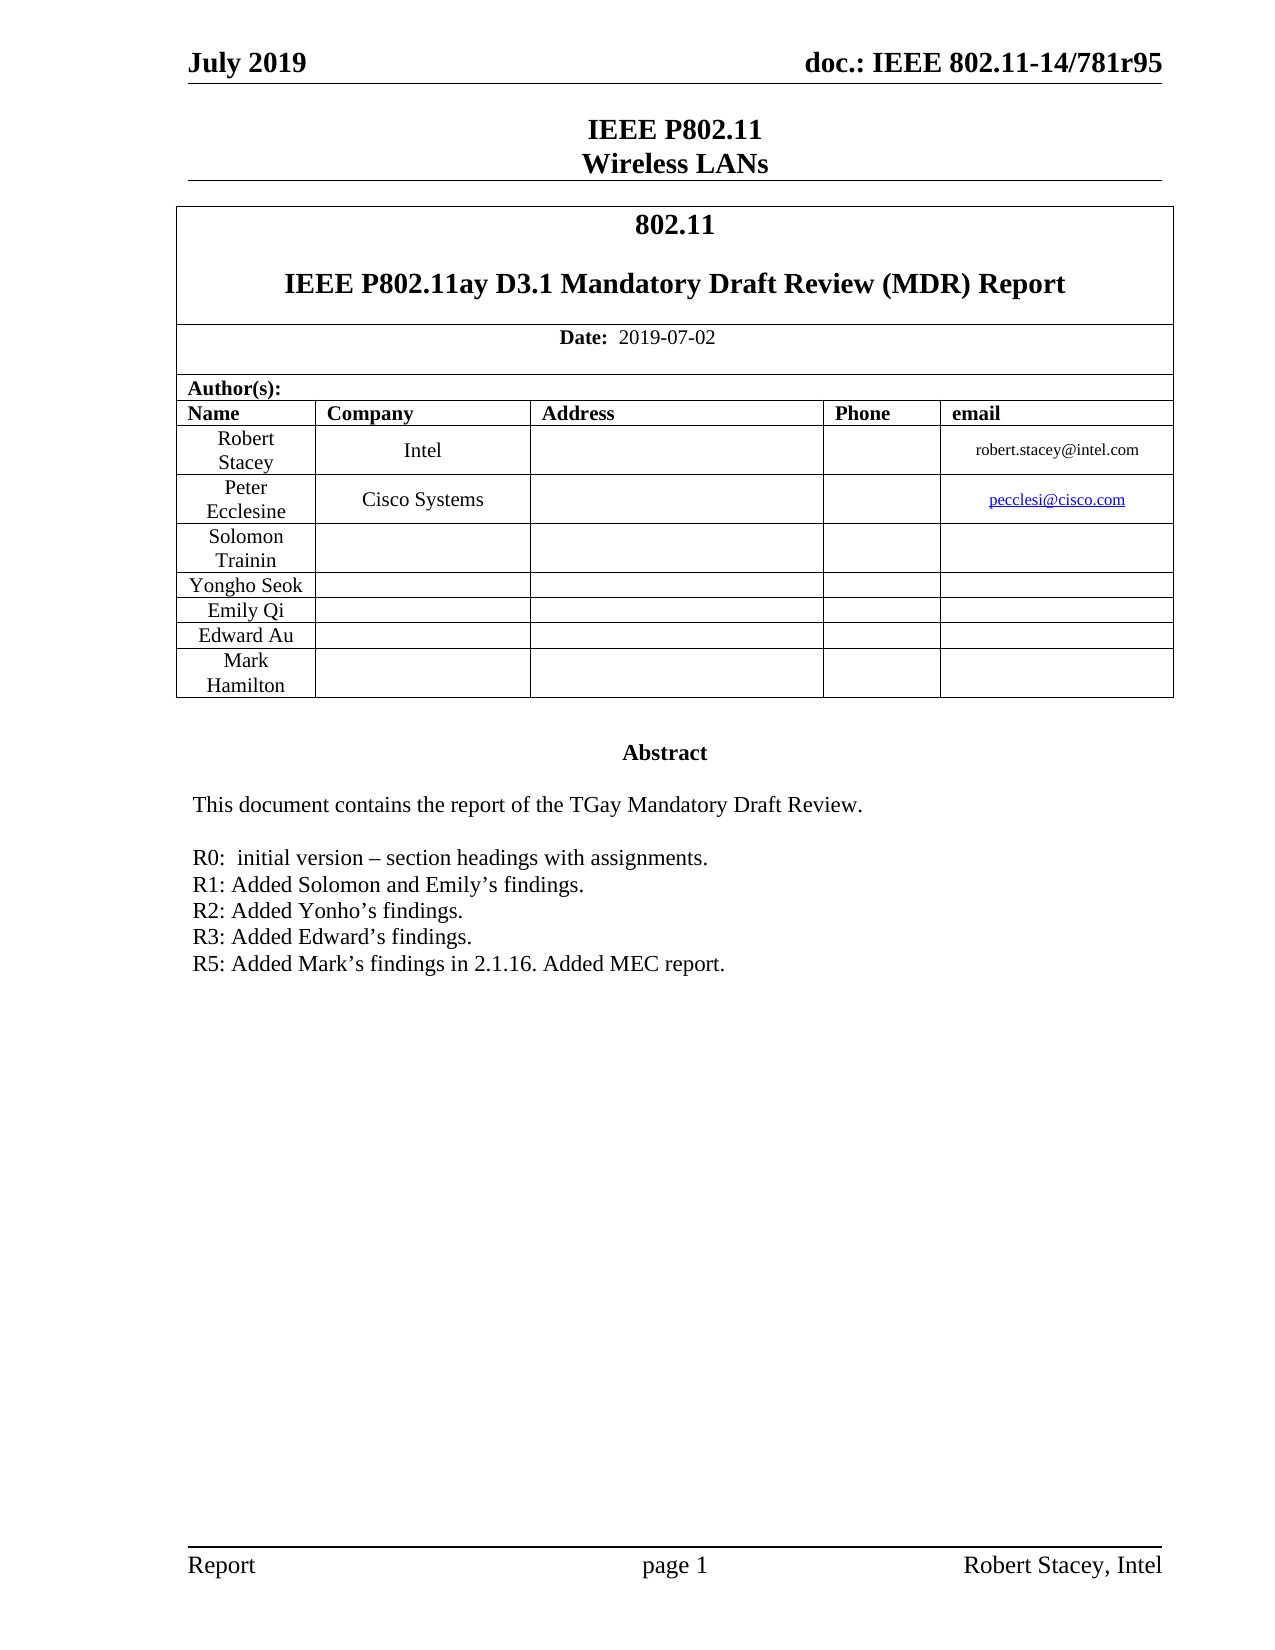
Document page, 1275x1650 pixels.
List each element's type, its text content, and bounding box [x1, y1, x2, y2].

table_cell [941, 623, 1173, 647]
table_cell [941, 573, 1173, 597]
table_cell [531, 573, 823, 597]
table_cell [941, 598, 1173, 622]
table_cell [531, 649, 823, 697]
table_cell Mark Hamilton [177, 649, 315, 697]
table_cell [316, 649, 530, 697]
table_cell Cisco Systems [316, 475, 530, 523]
text IEEE P802.11 Wireless LANs [187, 112, 1162, 181]
table_cell [824, 475, 940, 523]
table_cell [531, 426, 823, 474]
table_cell Robert Stacey [177, 426, 315, 474]
table_cell [941, 524, 1173, 572]
table_cell email [941, 401, 1173, 424]
table_cell Peter Ecclesine [177, 475, 315, 523]
table_cell Intel [316, 426, 530, 474]
table_cell [824, 649, 940, 697]
table_cell [824, 573, 940, 597]
table_cell Solomon Trainin [177, 524, 315, 572]
table_cell Date: 2019-07-02 [177, 325, 1173, 374]
table_cell [824, 598, 940, 622]
table_cell [316, 623, 530, 647]
table_cell Company [316, 401, 530, 424]
table_cell [824, 426, 940, 474]
table_cell Edward Au [177, 623, 315, 647]
table_cell [824, 524, 940, 572]
table_cell [531, 598, 823, 622]
table_cell robert.stacey@intel.com [941, 426, 1173, 474]
table_cell [531, 475, 823, 523]
table_cell [316, 573, 530, 597]
table_cell [941, 649, 1173, 697]
table_cell [316, 524, 530, 572]
table_cell Yongho Seok [177, 573, 315, 597]
table_cell Address [531, 401, 823, 424]
table_cell [824, 623, 940, 647]
table_cell [531, 623, 823, 647]
table_cell Author(s): [177, 375, 1173, 399]
table_cell Name [177, 401, 315, 424]
table_header 802.11 IEEE P802.11ay D3.1 Mandatory Draft Review (MDR) Report [177, 207, 1173, 324]
table_cell [316, 598, 530, 622]
table_cell pecclesi@cisco.com [941, 475, 1173, 523]
table_cell Phone [824, 401, 940, 424]
table_cell Emily Qi [177, 598, 315, 622]
table_cell [531, 524, 823, 572]
